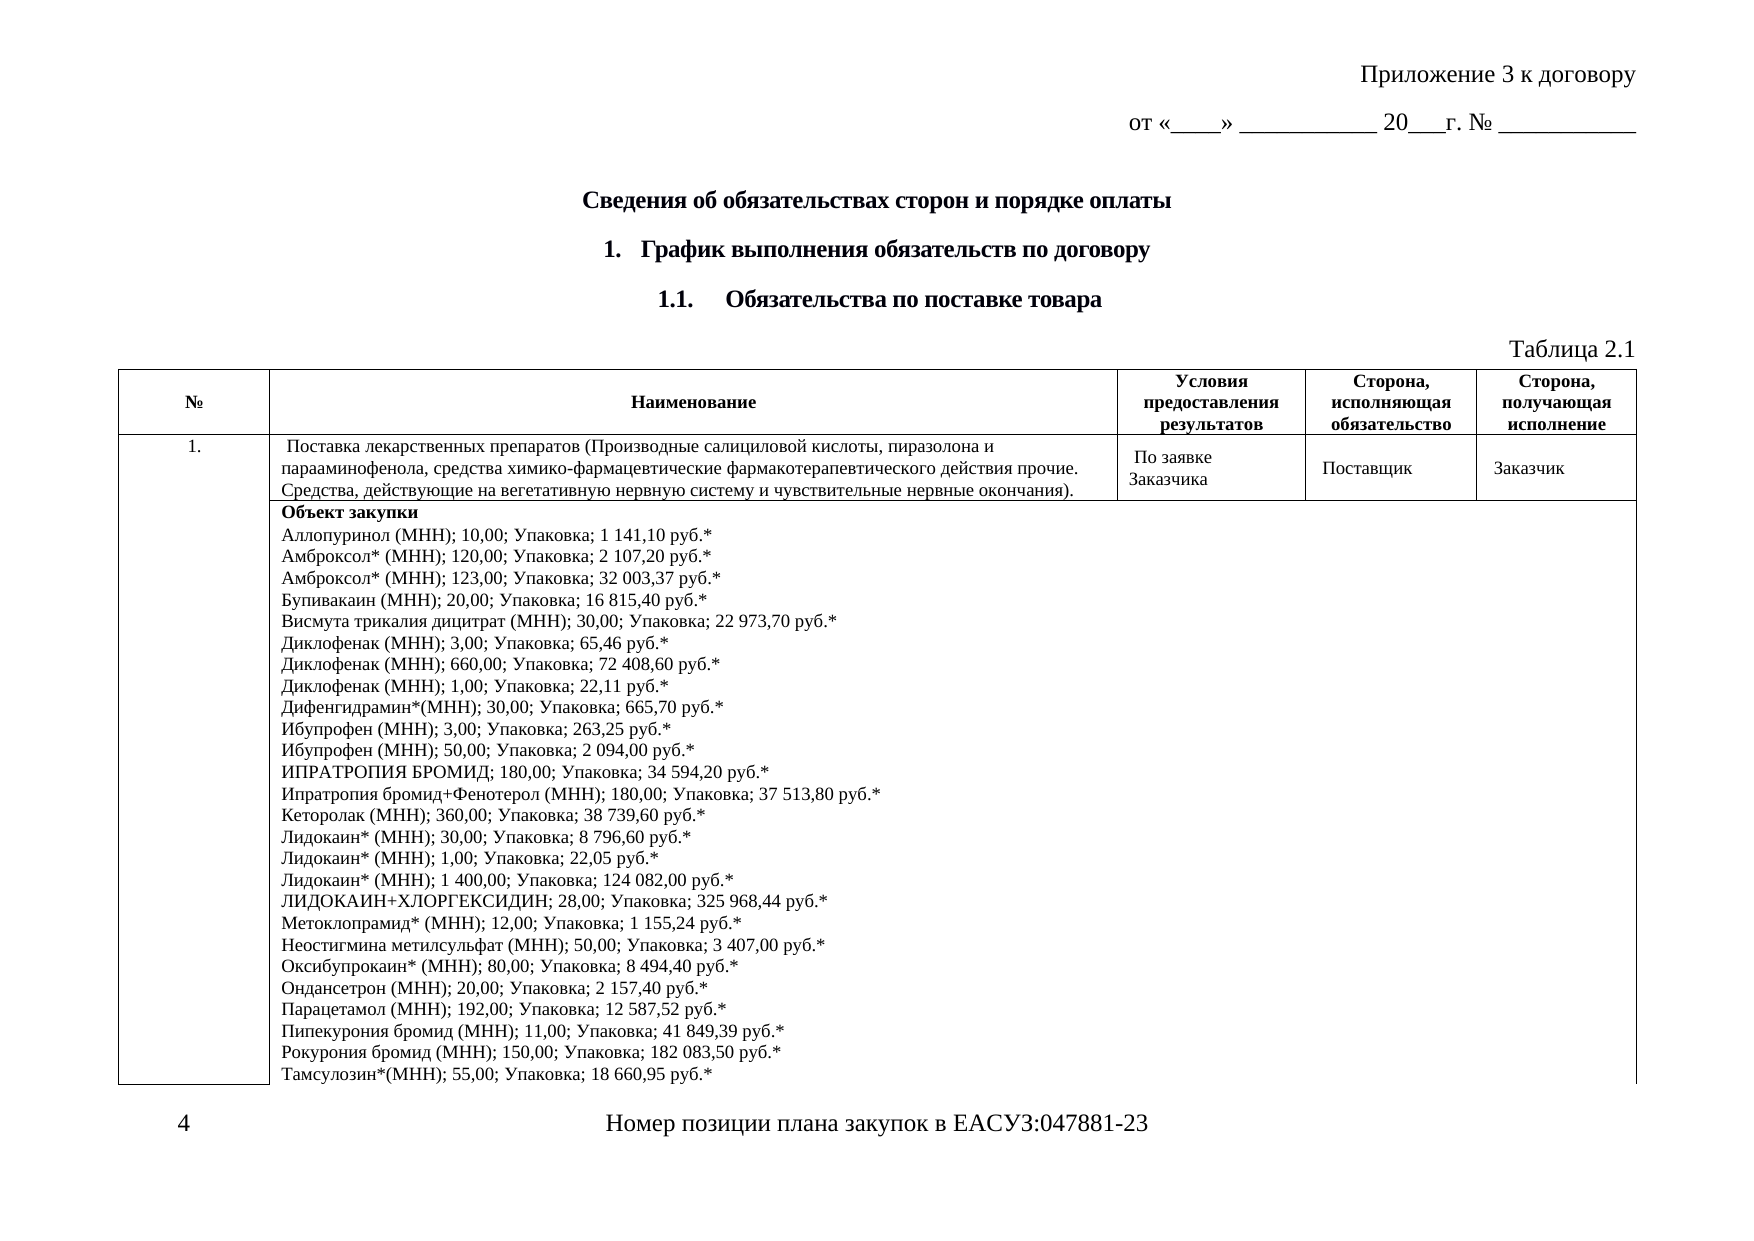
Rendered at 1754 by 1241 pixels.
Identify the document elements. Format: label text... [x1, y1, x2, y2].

table_cell Поставка лекарственных препаратов (Производные салициловой кислоты, пиразолона и парааминофенола, средства химико-фармацевтические фармакотерапевтического действия прочие. Средства, действующие на вегетативную нервную систему и чувствительные нервные окончания). [270, 435, 1117, 500]
table_header Условия предоставления результатов [1118, 370, 1305, 434]
subtitle Сведения об обязательствах сторон и порядке оплаты [118, 185, 1636, 214]
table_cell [270, 523, 1636, 1084]
subtitle График выполнения обязательств по договору [118, 234, 1636, 263]
table_header Сторона, получающая исполнение [1477, 370, 1636, 434]
text Таблица 2.1 [118, 334, 1636, 362]
table_header Наименование [270, 370, 1117, 434]
table_header № [119, 370, 269, 434]
table_cell По заявке Заказчика [1118, 435, 1305, 500]
text от «____» ___________ 20___г. № ___________ [118, 107, 1636, 135]
table_cell Объект закупки [270, 501, 1636, 523]
table_cell Поставщик [1306, 435, 1476, 500]
table_cell Заказчик [1477, 435, 1636, 500]
text Приложение 3 к договору [118, 59, 1636, 88]
table_cell 1. [119, 435, 269, 1084]
table_header Сторона, исполняющая обязательство [1306, 370, 1476, 434]
subtitle Обязательства по поставке товара [124, 284, 1636, 313]
